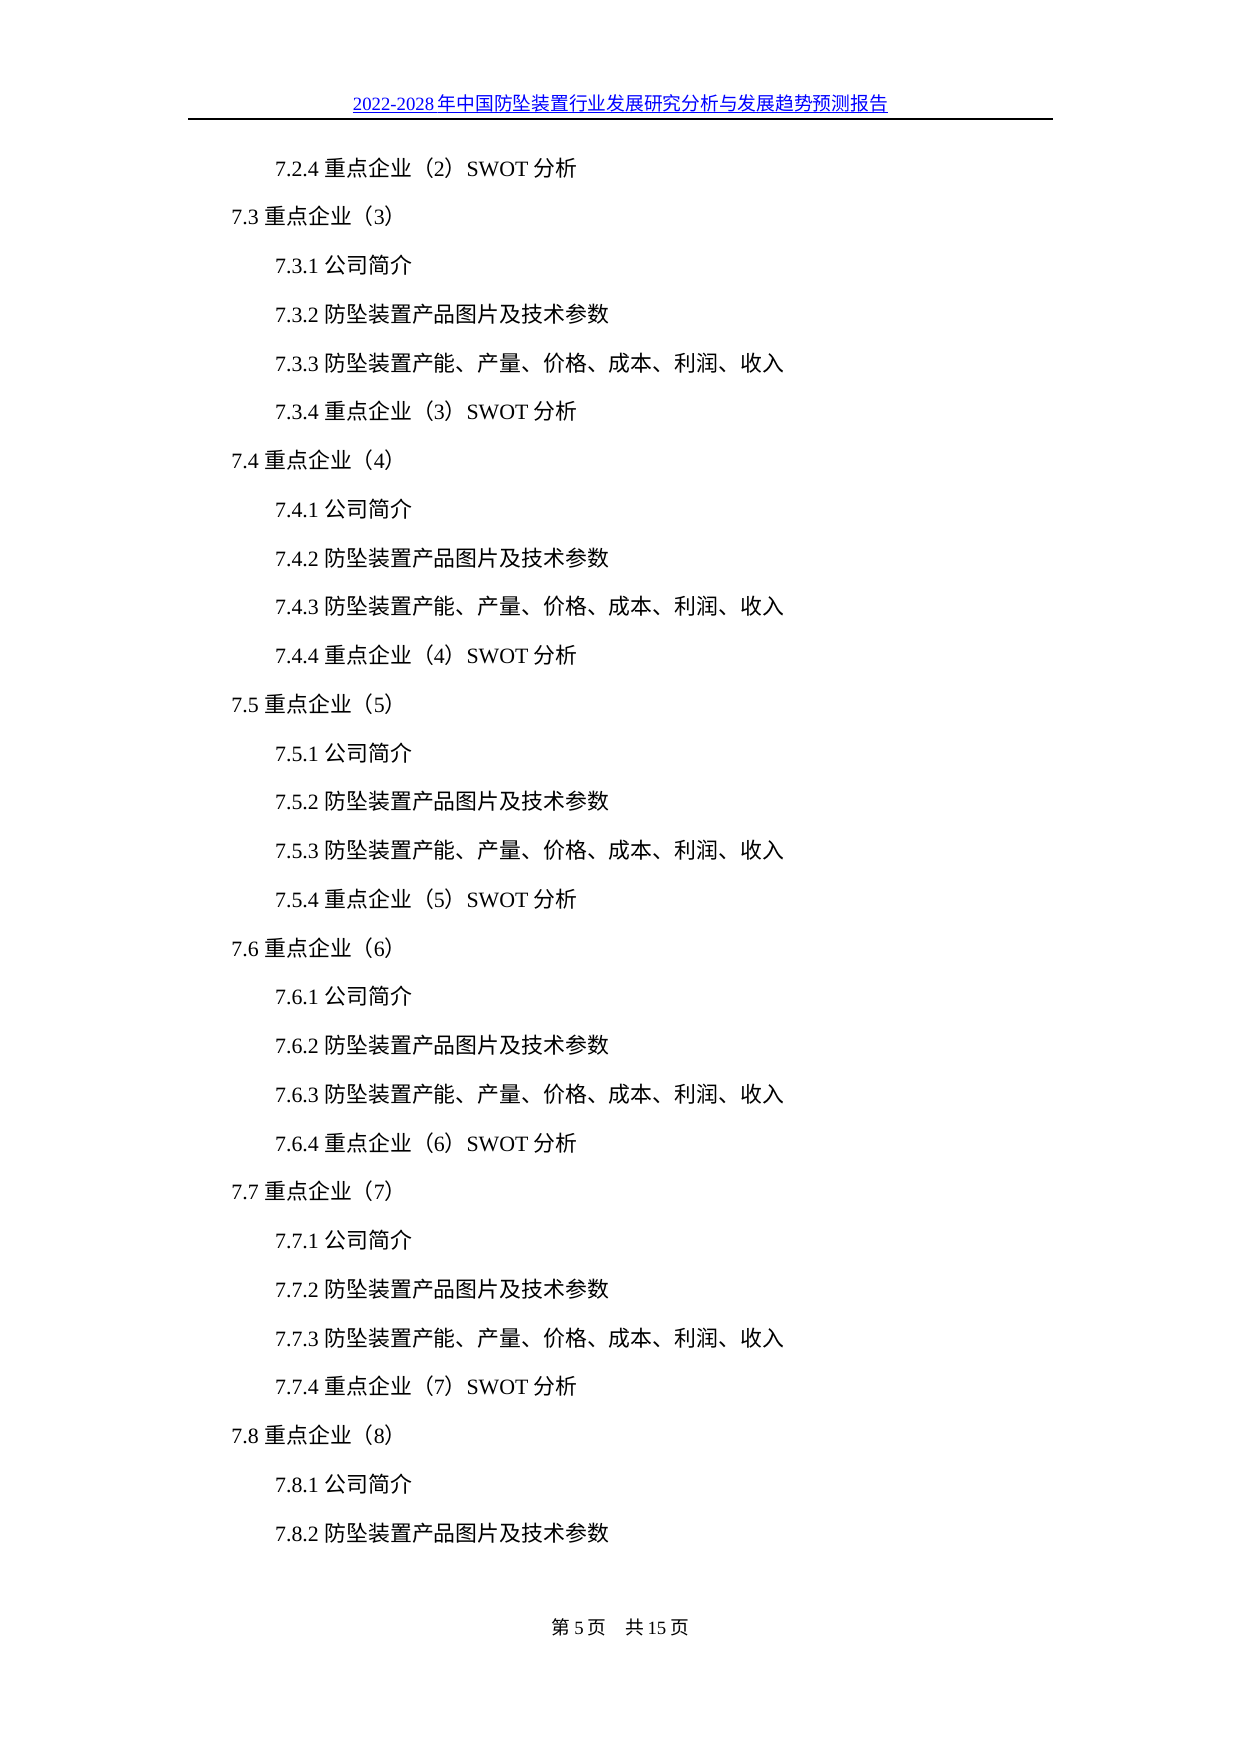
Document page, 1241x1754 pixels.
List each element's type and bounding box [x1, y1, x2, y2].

text [187, 150, 1053, 1548]
